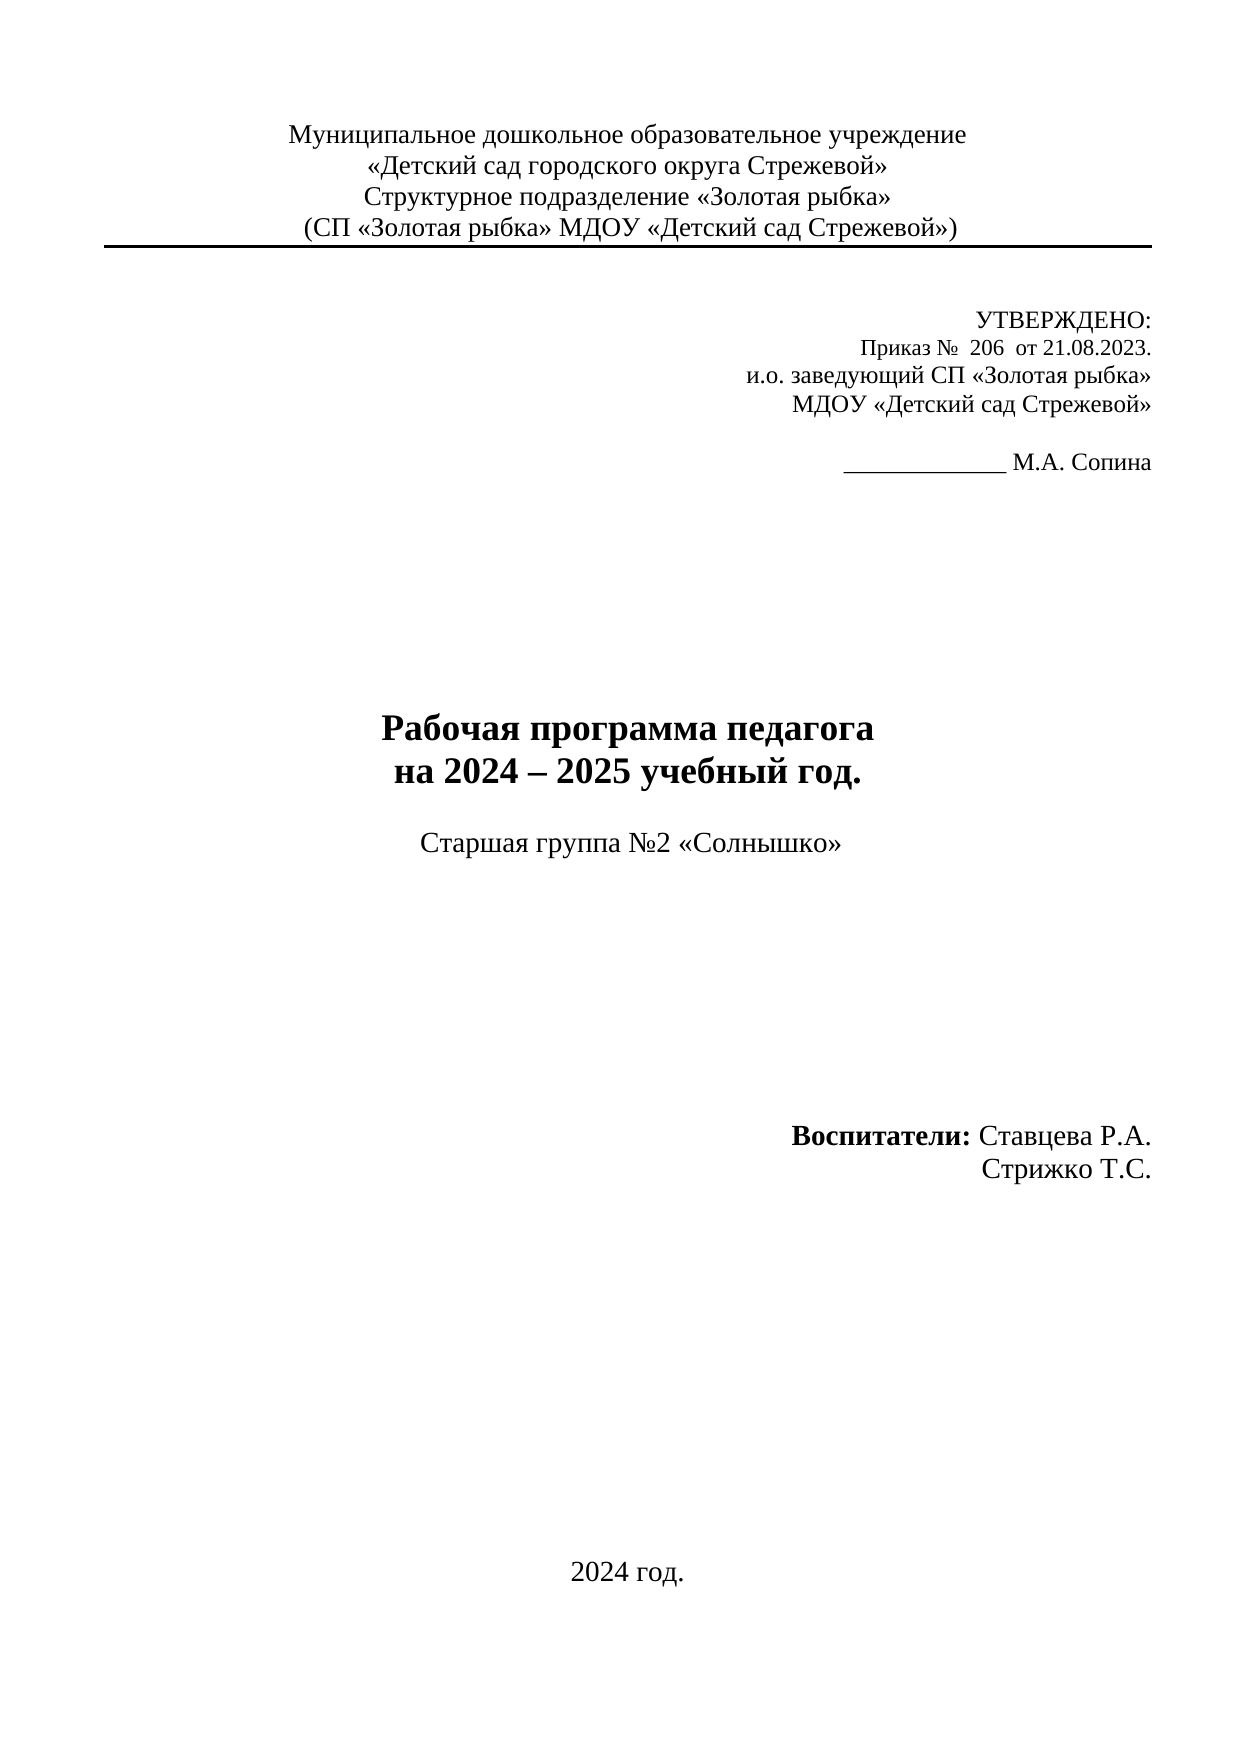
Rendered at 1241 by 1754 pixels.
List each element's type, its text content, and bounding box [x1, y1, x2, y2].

text _____________ М.А. Сопина [103, 447, 1152, 476]
text 2024 год. [103, 1554, 1152, 1587]
text Стрижко Т.С. [103, 1151, 1152, 1185]
text «Детский сад городского округа Стрежевой» [103, 149, 1152, 180]
text (СП «Золотая рыбка» МДОУ «Детский сад Стрежевой») [103, 212, 1152, 248]
text Рабочая программа педагога [103, 706, 1152, 749]
text и.о. заведующий СП «Золотая рыбка» [103, 361, 1152, 389]
text Старшая группа №2 «Солнышко» [103, 825, 1152, 859]
text МДОУ «Детский сад Стрежевой» [103, 389, 1152, 418]
subtitle УТВЕРЖДЕНО: [103, 305, 1152, 334]
text на 2024 – 2025 учебный год. [103, 749, 1152, 792]
text Воспитатели: Ставцева Р.А. [103, 1118, 1152, 1151]
text Муниципальное дошкольное образовательное учреждение [103, 118, 1152, 149]
text Структурное подразделение «Золотая рыбка» [103, 180, 1152, 212]
text Приказ № 206 от 21.08.2023. [103, 334, 1152, 361]
